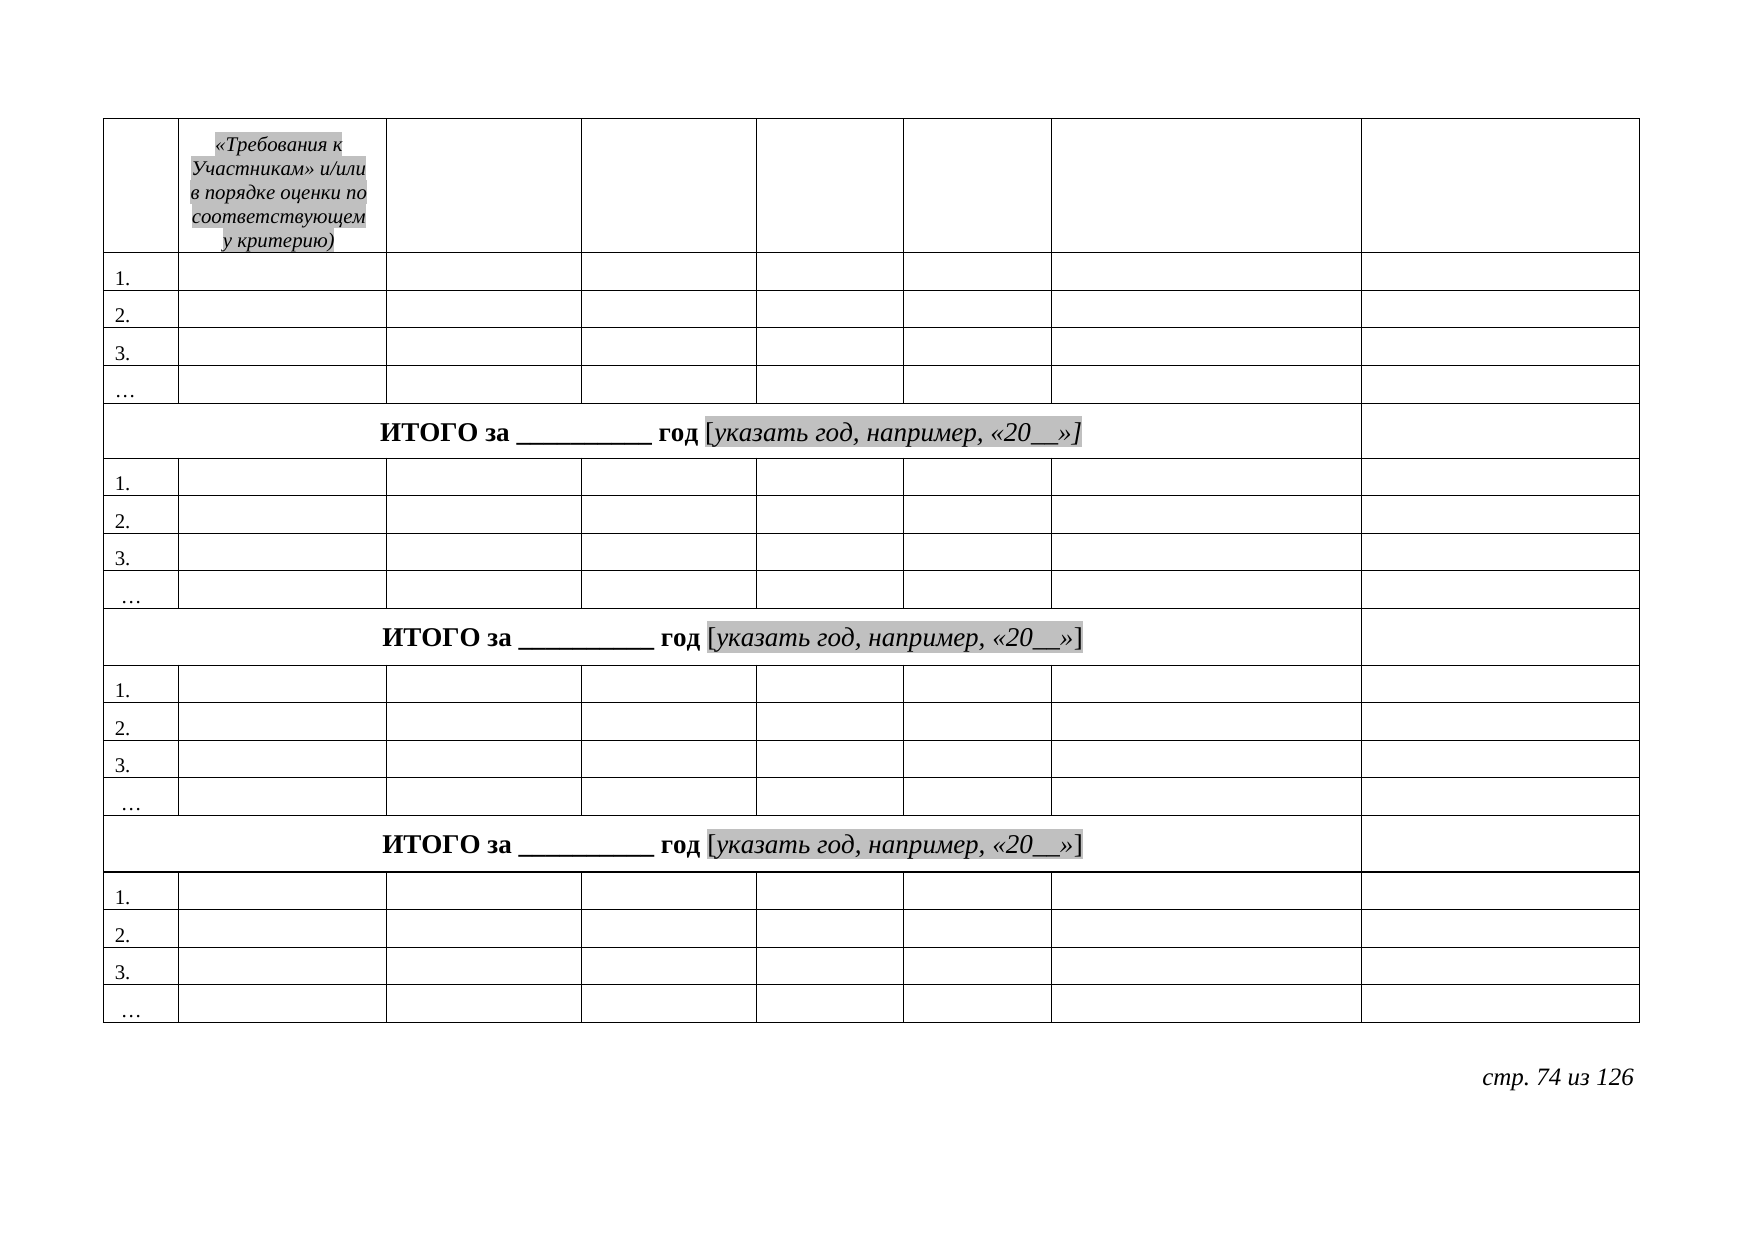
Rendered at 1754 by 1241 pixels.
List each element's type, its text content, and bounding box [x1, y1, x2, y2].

table_cell [904, 873, 1051, 909]
table_cell [1052, 703, 1361, 740]
table_cell [904, 985, 1051, 1022]
table_cell [1052, 496, 1361, 533]
table_cell [582, 328, 756, 365]
table_cell … [104, 985, 178, 1022]
table_cell [1052, 534, 1361, 570]
table_cell [757, 291, 903, 327]
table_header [1052, 119, 1361, 252]
table_cell [904, 496, 1051, 533]
table_cell [757, 253, 903, 289]
table_cell [582, 253, 756, 289]
table_cell [582, 985, 756, 1022]
table_cell [1052, 985, 1361, 1022]
table_cell [1362, 666, 1639, 702]
table_cell [1362, 873, 1639, 909]
table_cell [179, 496, 386, 533]
table_cell [757, 666, 903, 702]
table_cell [1362, 778, 1639, 815]
table_cell [387, 778, 581, 815]
table_cell [387, 459, 581, 495]
table_cell [104, 496, 178, 533]
table_cell [1362, 985, 1639, 1022]
table_cell [904, 741, 1051, 777]
table_cell [1362, 948, 1639, 984]
table_cell [179, 571, 386, 608]
table_cell [1362, 366, 1639, 402]
table_cell [1052, 291, 1361, 327]
table_cell [179, 459, 386, 495]
table_cell [179, 366, 386, 402]
table_cell [387, 948, 581, 984]
table_cell [104, 666, 178, 702]
table_cell [904, 910, 1051, 947]
table_cell [1362, 328, 1639, 365]
table_cell [104, 703, 178, 740]
table_cell [104, 948, 178, 984]
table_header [1362, 119, 1639, 252]
table_cell … [104, 366, 178, 402]
table_cell [757, 366, 903, 402]
table_cell [582, 534, 756, 570]
table_cell [757, 985, 903, 1022]
table_cell [179, 534, 386, 570]
table_cell [757, 571, 903, 608]
table_cell [1362, 571, 1639, 608]
table_cell [104, 534, 178, 570]
table_cell [387, 253, 581, 289]
table_cell [179, 666, 386, 702]
table_cell [1362, 459, 1639, 495]
table_cell [1052, 778, 1361, 815]
table_cell ИТОГО за __________ год [указать год, например, «20__»] [104, 609, 1361, 664]
table_cell [387, 366, 581, 402]
table_cell [757, 703, 903, 740]
table_cell [582, 571, 756, 608]
table_cell [387, 534, 581, 570]
table_cell [104, 328, 178, 365]
table_cell [904, 948, 1051, 984]
table_cell [757, 873, 903, 909]
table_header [904, 119, 1051, 252]
table_cell [387, 666, 581, 702]
table_cell [582, 910, 756, 947]
table_header № п/п [104, 119, 178, 252]
table_cell [387, 873, 581, 909]
table_cell [1052, 873, 1361, 909]
table_cell [582, 873, 756, 909]
table_cell [904, 328, 1051, 365]
table_cell [757, 910, 903, 947]
table_cell ИТОГО за __________ год [указать год, например, «20__»] [104, 404, 1361, 457]
table_cell [582, 459, 756, 495]
table_cell [757, 778, 903, 815]
table_cell [1362, 253, 1639, 289]
table_cell [757, 459, 903, 495]
table_cell ИТОГО за __________ год [указать год, например, «20__»] [104, 816, 1361, 871]
table_cell [1362, 741, 1639, 777]
table_cell [757, 328, 903, 365]
table_cell [179, 778, 386, 815]
table_cell [904, 253, 1051, 289]
table_cell [387, 291, 581, 327]
table_cell [1052, 910, 1361, 947]
table_cell [1362, 609, 1639, 664]
table_cell [179, 873, 386, 909]
table_cell [1362, 496, 1639, 533]
table_cell [757, 496, 903, 533]
table_cell [1052, 459, 1361, 495]
table_cell [1052, 948, 1361, 984]
table_cell [179, 703, 386, 740]
table_cell [104, 291, 178, 327]
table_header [582, 119, 756, 252]
table_cell [1362, 910, 1639, 947]
table_cell … [104, 571, 178, 608]
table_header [387, 119, 581, 252]
table_cell [904, 366, 1051, 402]
table_cell [1052, 328, 1361, 365]
table_cell [582, 291, 756, 327]
table_cell [387, 910, 581, 947]
table_cell [582, 741, 756, 777]
table_cell [1052, 253, 1361, 289]
table_cell [179, 253, 386, 289]
table_cell [387, 571, 581, 608]
table_cell [104, 910, 178, 947]
table_cell [1052, 571, 1361, 608]
table_cell [1052, 366, 1361, 402]
table_cell [904, 778, 1051, 815]
table_cell [904, 459, 1051, 495]
table_cell [1362, 404, 1639, 457]
table_cell [387, 703, 581, 740]
table_cell [387, 328, 581, 365]
table_cell [582, 948, 756, 984]
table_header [757, 119, 903, 252]
table_cell [757, 948, 903, 984]
table_cell [1052, 741, 1361, 777]
table_cell [179, 741, 386, 777]
table_cell [179, 910, 386, 947]
table_cell [757, 534, 903, 570]
table_cell [104, 253, 178, 289]
table_cell [904, 703, 1051, 740]
table_cell [179, 291, 386, 327]
table_cell [387, 741, 581, 777]
table_cell [582, 366, 756, 402]
table_cell [1052, 666, 1361, 702]
table_cell [1362, 816, 1639, 871]
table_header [179, 119, 386, 252]
table_cell [387, 985, 581, 1022]
table_cell [179, 985, 386, 1022]
table_cell [582, 778, 756, 815]
table_cell [1362, 703, 1639, 740]
table_cell [104, 741, 178, 777]
table_cell [904, 666, 1051, 702]
table_cell [1362, 534, 1639, 570]
table_cell [904, 571, 1051, 608]
table_cell [582, 703, 756, 740]
table_cell [1362, 291, 1639, 327]
table_cell [104, 459, 178, 495]
table_cell [904, 534, 1051, 570]
table_cell [179, 948, 386, 984]
table_cell [582, 666, 756, 702]
table_cell [582, 496, 756, 533]
table_cell [757, 741, 903, 777]
table_cell … [104, 778, 178, 815]
table_cell [387, 496, 581, 533]
table_cell [104, 873, 178, 909]
table_cell [179, 328, 386, 365]
table_cell [904, 291, 1051, 327]
